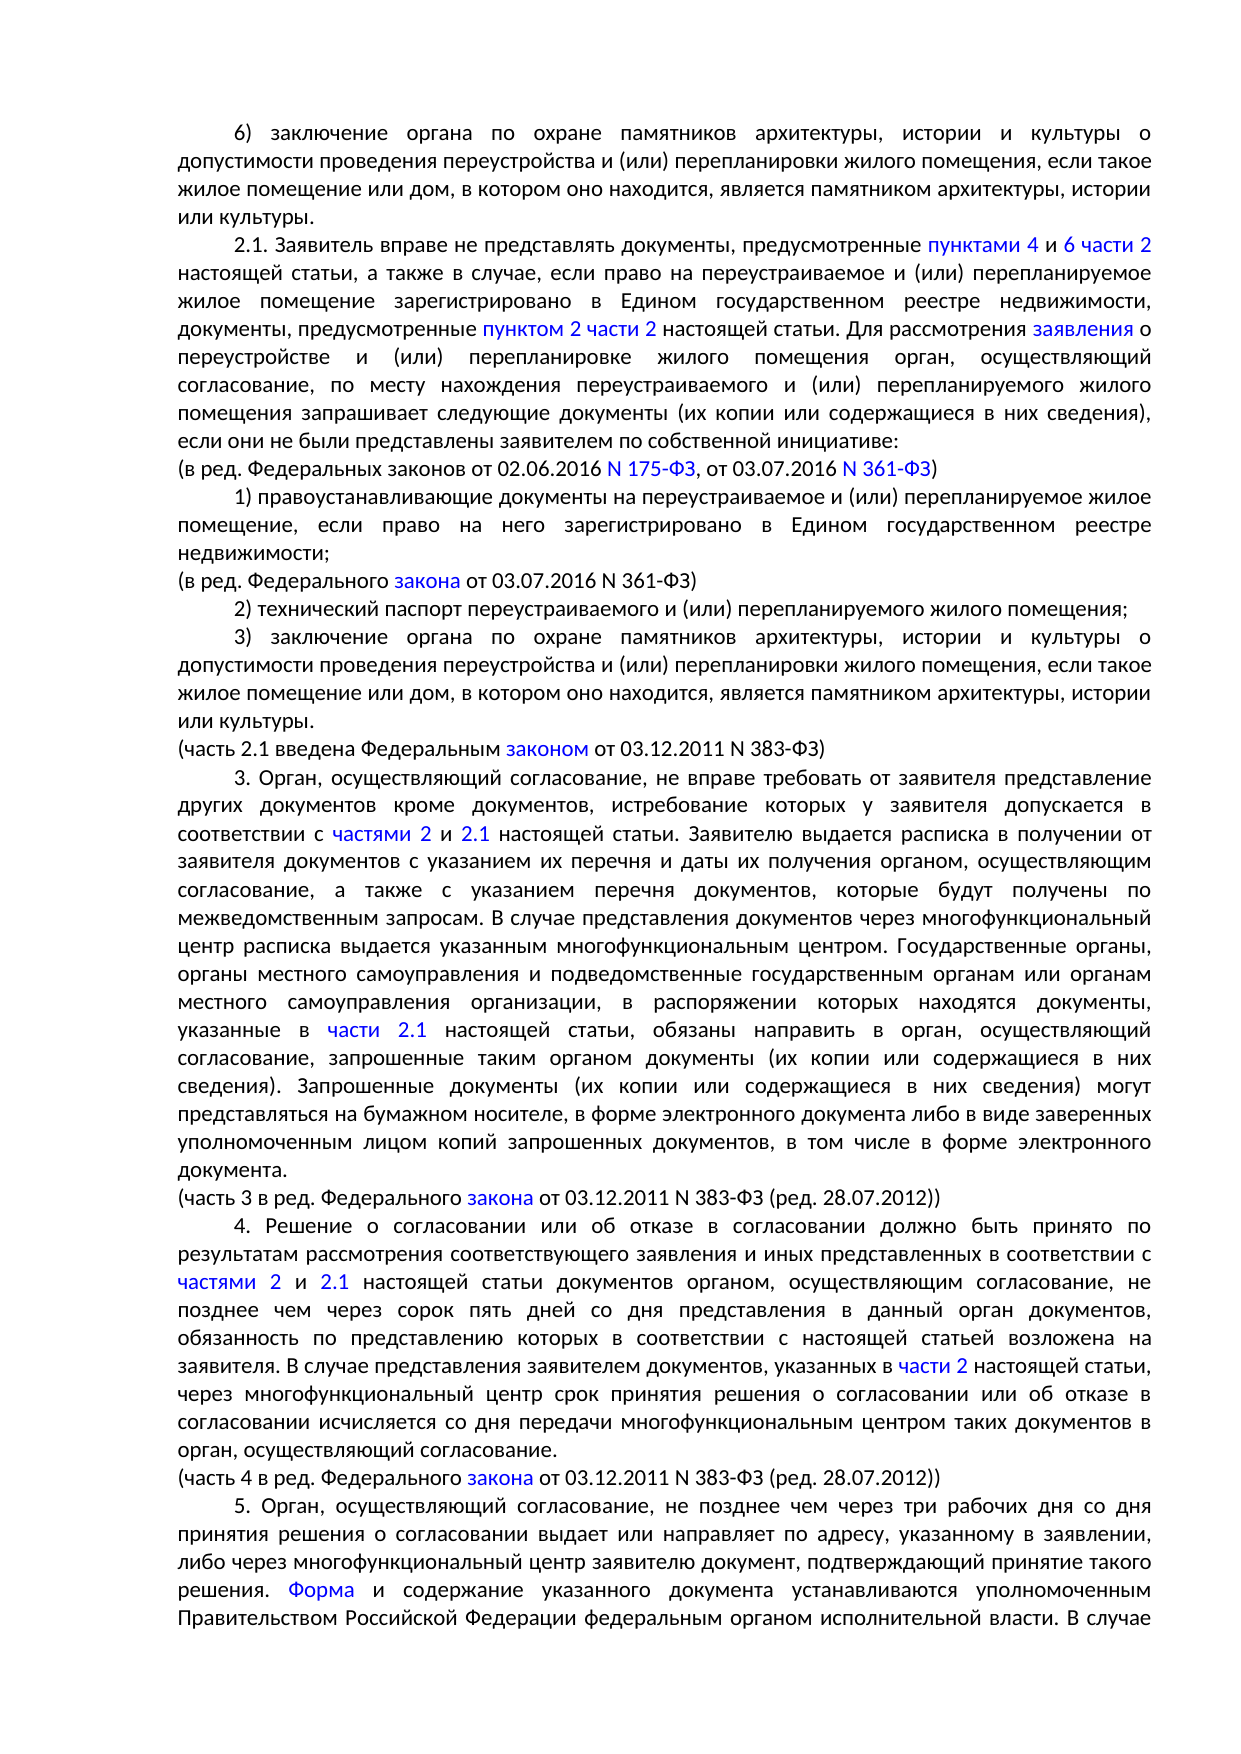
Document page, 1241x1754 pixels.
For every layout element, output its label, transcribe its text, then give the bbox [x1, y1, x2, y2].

text (в ред. Федеральных законов от 02.06.2016 N 175-ФЗ, от 03.07.2016 N 361-ФЗ) [177, 454, 1152, 482]
text 3) заключение органа по охране памятников архитектуры, истории и культуры о допустимости проведения переустройства и (или) перепланировки жилого помещения, если такое жилое помещение или дом, в котором оно находится, является памятником архитектуры, истории или культуры. [177, 622, 1152, 734]
text 1) правоустанавливающие документы на переустраиваемое и (или) перепланируемое жилое помещение, если право на него зарегистрировано в Едином государственном реестре недвижимости; [177, 482, 1152, 566]
text 6) заключение органа по охране памятников архитектуры, истории и культуры о допустимости проведения переустройства и (или) перепланировки жилого помещения, если такое жилое помещение или дом, в котором оно находится, является памятником архитектуры, истории или культуры. [177, 118, 1152, 230]
text (часть 3 в ред. Федерального закона от 03.12.2011 N 383-ФЗ (ред. 28.07.2012)) [177, 1183, 1152, 1211]
text (в ред. Федерального закона от 03.07.2016 N 361-ФЗ) [177, 566, 1152, 594]
text 2) технический паспорт переустраиваемого и (или) перепланируемого жилого помещения; [177, 594, 1152, 622]
text 3. Орган, осуществляющий согласование, не вправе требовать от заявителя представление других документов кроме документов, истребование которых у заявителя допускается в соответствии с частями 2 и 2.1 настоящей статьи. Заявителю выдается расписка в получении от заявителя документов с указанием их перечня и даты их получения органом, осуществляющим согласование, а также с указанием перечня документов, которые будут получены по межведомственным запросам. В случае представления документов через многофункциональный центр расписка выдается указанным многофункциональным центром. Государственные органы, органы местного самоуправления и подведомственные государственным органам или органам местного самоуправления организации, в распоряжении которых находятся документы, указанные в части 2.1 настоящей статьи, обязаны направить в орган, осуществляющий согласование, запрошенные таким органом документы (их копии или содержащиеся в них сведения). Запрошенные документы (их копии или содержащиеся в них сведения) могут представляться на бумажном носителе, в форме электронного документа либо в виде заверенных уполномоченным лицом копий запрошенных документов, в том числе в форме электронного документа. [177, 763, 1152, 1183]
text (часть 2.1 введена Федеральным законом от 03.12.2011 N 383-ФЗ) [177, 734, 1152, 763]
text (часть 4 в ред. Федерального закона от 03.12.2011 N 383-ФЗ (ред. 28.07.2012)) [177, 1463, 1152, 1491]
text 2.1. Заявитель вправе не представлять документы, предусмотренные пунктами 4 и 6 части 2 настоящей статьи, а также в случае, если право на переустраиваемое и (или) перепланируемое жилое помещение зарегистрировано в Едином государственном реестре недвижимости, документы, предусмотренные пунктом 2 части 2 настоящей статьи. Для рассмотрения заявления о переустройстве и (или) перепланировке жилого помещения орган, осуществляющий согласование, по месту нахождения переустраиваемого и (или) перепланируемого жилого помещения запрашивает следующие документы (их копии или содержащиеся в них сведения), если они не были представлены заявителем по собственной инициативе: [177, 230, 1152, 454]
text 4. Решение о согласовании или об отказе в согласовании должно быть принято по результатам рассмотрения соответствующего заявления и иных представленных в соответствии с частями 2 и 2.1 настоящей статьи документов органом, осуществляющим согласование, не позднее чем через сорок пять дней со дня представления в данный орган документов, обязанность по представлению которых в соответствии с настоящей статьей возложена на заявителя. В случае представления заявителем документов, указанных в части 2 настоящей статьи, через многофункциональный центр срок принятия решения о согласовании или об отказе в согласовании исчисляется со дня передачи многофункциональным центром таких документов в орган, осуществляющий согласование. [177, 1211, 1152, 1463]
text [177, 1491, 1152, 1631]
